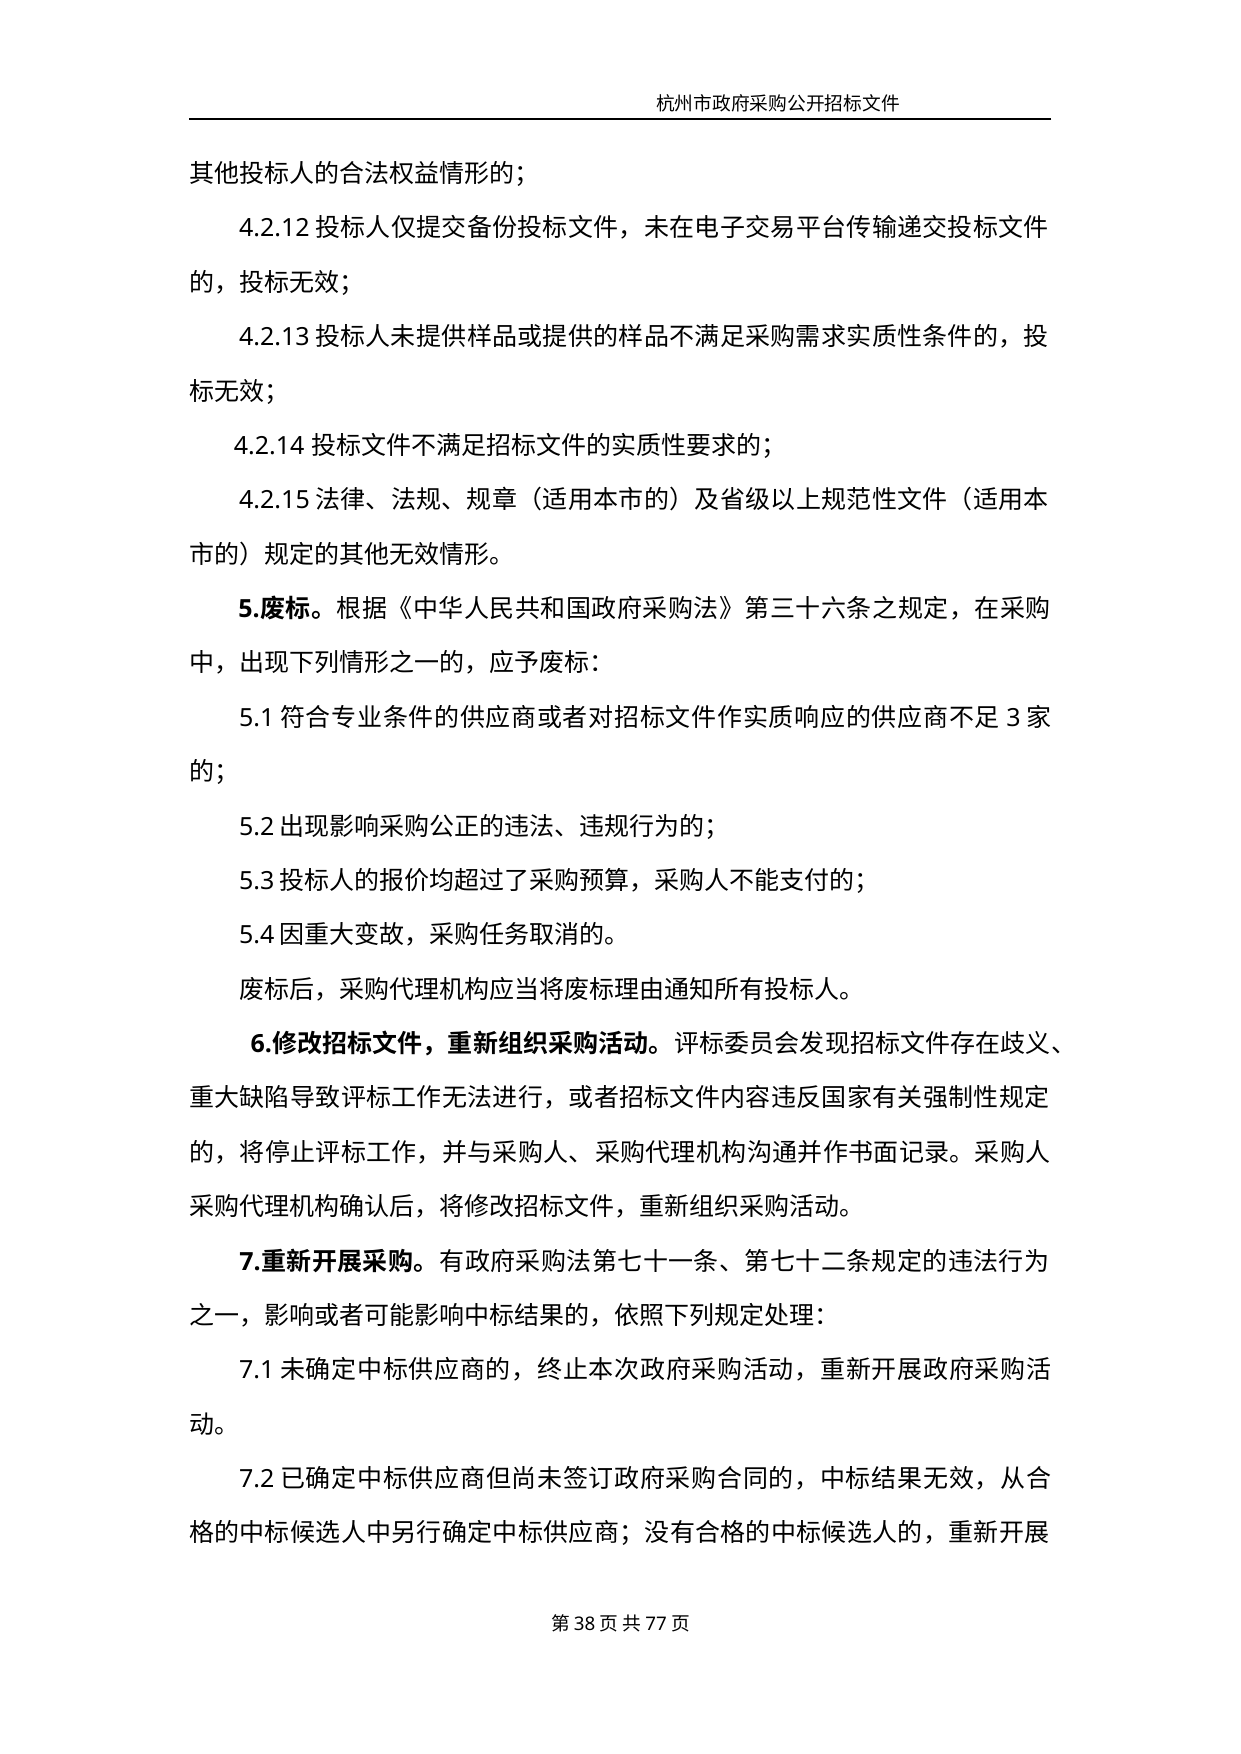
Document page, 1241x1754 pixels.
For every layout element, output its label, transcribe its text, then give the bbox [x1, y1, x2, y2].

text 5.1符合专业条件的供应商或者对招标文件作实质响应的供应商不足3家的； [189, 697, 1051, 788]
text 4.2.15法律、法规、规章（适用本市的）及省级以上规范性文件（适用本市的）规定的其他无效情形。 [189, 480, 1051, 570]
text 5.2出现影响采购公正的违法、违规行为的； [189, 806, 1051, 842]
text 7.重新开展采购。有政府采购法第七十一条、第七十二条规定的违法行为之一，影响或者可能影响中标结果的，依照下列规定处理： [189, 1241, 1051, 1332]
subtitle 4.2.14 投标文件不满足招标文件的实质性要求的； [234, 425, 1051, 462]
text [189, 153, 1051, 190]
text 废标后，采购代理机构应当将废标理由通知所有投标人。 [189, 969, 1051, 1005]
text 6.修改招标文件，重新组织采购活动。评标委员会发现招标文件存在歧义、重大缺陷导致评标工作无法进行，或者招标文件内容违反国家有关强制性规定的，将停止评标工作，并与采购人、采购代理机构沟通并作书面记录。采购人、采购代理机构确认后，将修改招标文件，重新组织采购活动。 [189, 1023, 1051, 1223]
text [189, 1458, 1051, 1549]
text 5.废标。根据《中华人民共和国政府采购法》第三十六条之规定，在采购中，出现下列情形之一的，应予废标： [189, 588, 1051, 679]
text 4.2.12投标人仅提交备份投标文件，未在电子交易平台传输递交投标文件的，投标无效； [189, 208, 1051, 298]
text 4.2.13投标人未提供样品或提供的样品不满足采购需求实质性条件的，投标无效； [189, 317, 1051, 407]
text 5.4因重大变故，采购任务取消的。 [189, 915, 1051, 951]
text 5.3投标人的报价均超过了采购预算，采购人不能支付的； [189, 860, 1051, 897]
text 7.1未确定中标供应商的，终止本次政府采购活动，重新开展政府采购活动。 [189, 1350, 1051, 1440]
